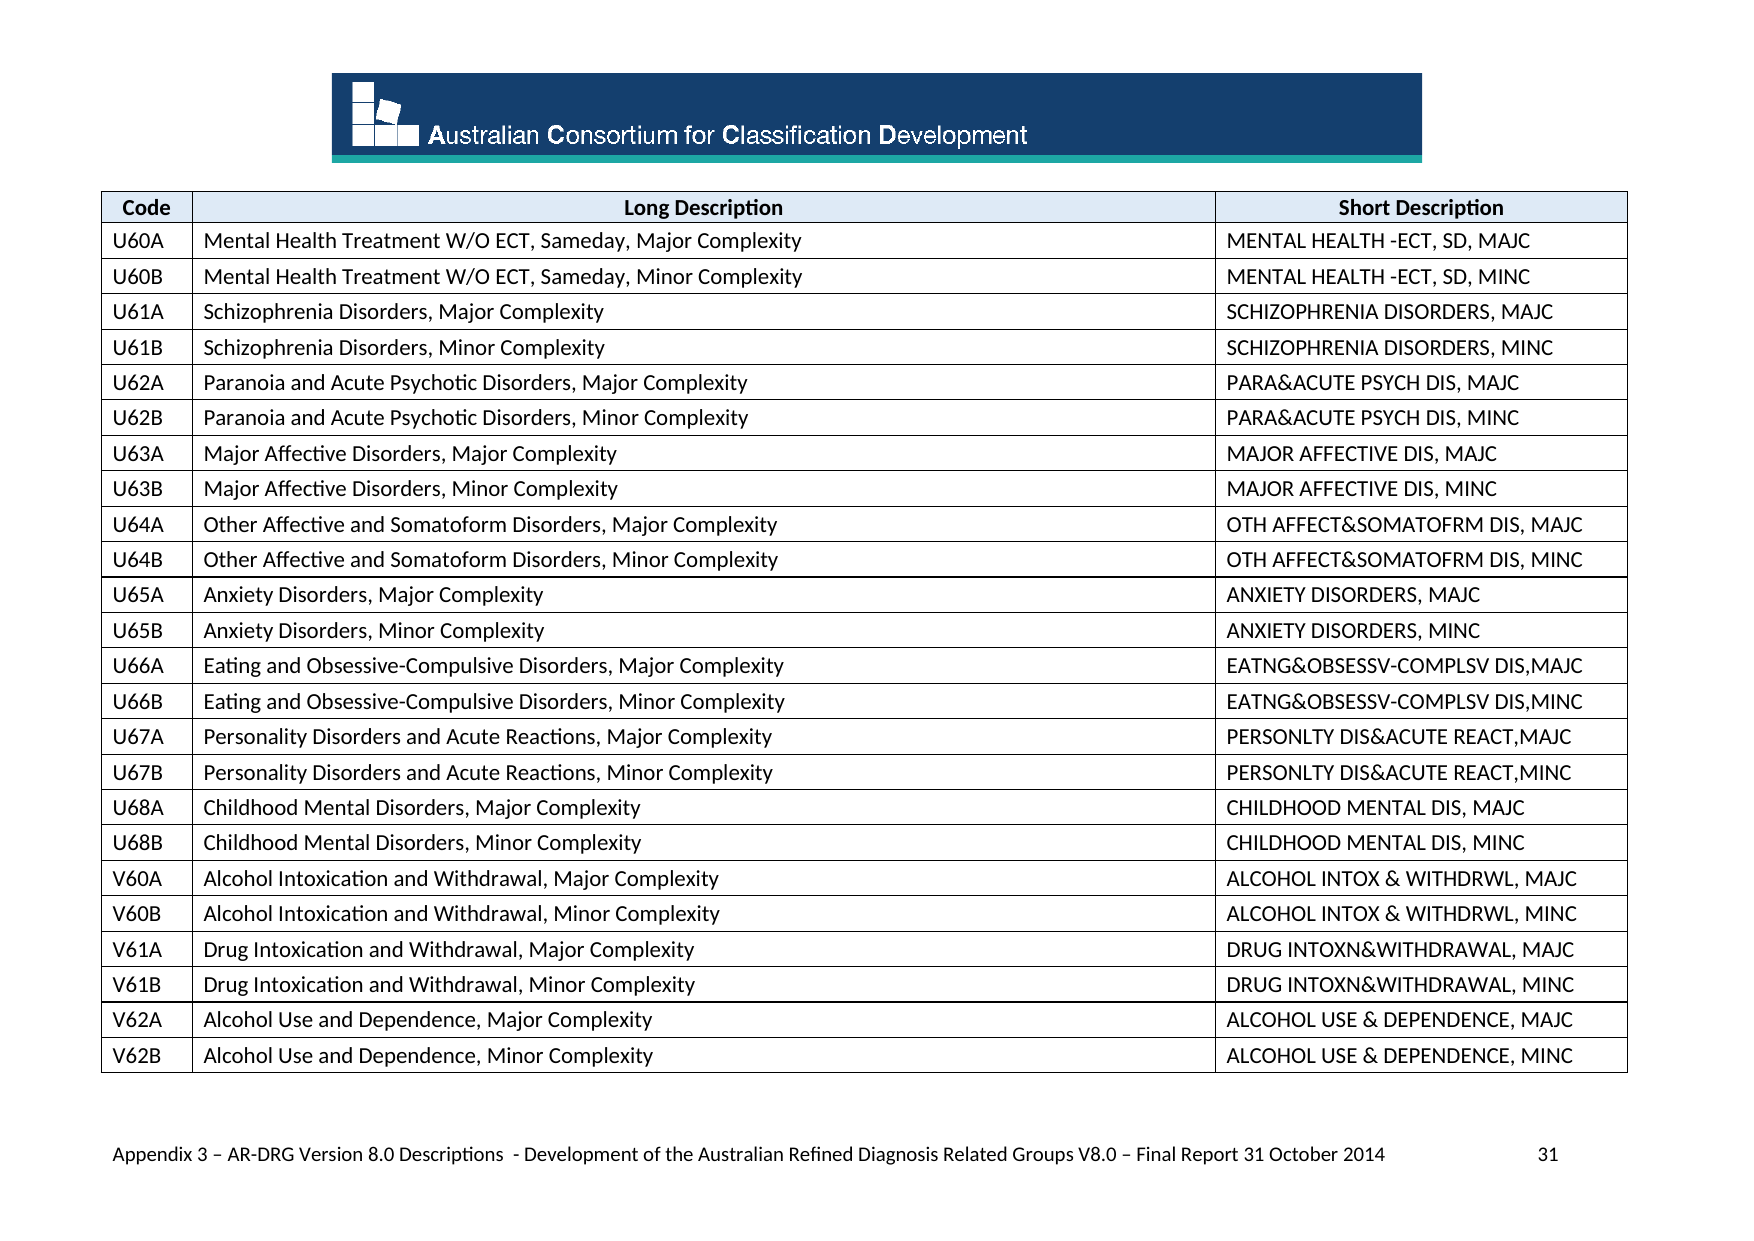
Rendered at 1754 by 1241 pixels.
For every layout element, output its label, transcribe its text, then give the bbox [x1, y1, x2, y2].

table_cell Alcohol Intoxication and Withdrawal, Major Complexity [193, 861, 1215, 895]
table_cell U65A [102, 578, 192, 612]
table_cell U65B [102, 613, 192, 647]
table_cell U67B [102, 755, 192, 789]
table_cell ANXIETY DISORDERS, MINC [1216, 613, 1627, 647]
table_cell Other Affective and Somatoform Disorders, Major Complexity [193, 507, 1215, 541]
table_cell PARA&ACUTE PSYCH DIS, MINC [1216, 400, 1627, 435]
table_cell Drug Intoxication and Withdrawal, Major Complexity [193, 932, 1215, 966]
table_cell OTH AFFECT&SOMATOFRM DIS, MAJC [1216, 507, 1627, 541]
table_cell Personality Disorders and Acute Reactions, Minor Complexity [193, 755, 1215, 789]
table_header Short Description [1216, 192, 1627, 222]
table_cell ALCOHOL USE & DEPENDENCE, MINC [1216, 1038, 1627, 1072]
table_cell PERSONLTY DIS&ACUTE REACT,MAJC [1216, 719, 1627, 753]
table_cell U61B [102, 330, 192, 364]
table_cell CHILDHOOD MENTAL DIS, MAJC [1216, 790, 1627, 824]
table_cell MAJOR AFFECTIVE DIS, MINC [1216, 471, 1627, 506]
table_cell U66A [102, 648, 192, 683]
table_cell Schizophrenia Disorders, Major Complexity [193, 294, 1215, 328]
table_cell SCHIZOPHRENIA DISORDERS, MAJC [1216, 294, 1627, 328]
table_cell Personality Disorders and Acute Reactions, Major Complexity [193, 719, 1215, 753]
table_cell Paranoia and Acute Psychotic Disorders, Major Complexity [193, 365, 1215, 399]
table_cell Alcohol Intoxication and Withdrawal, Minor Complexity [193, 896, 1215, 931]
table_cell V60B [102, 896, 192, 931]
table_cell V61B [102, 967, 192, 1001]
table_cell MAJOR AFFECTIVE DIS, MAJC [1216, 436, 1627, 470]
table_cell U62B [102, 400, 192, 435]
table_cell V61A [102, 932, 192, 966]
table_cell PERSONLTY DIS&ACUTE REACT,MINC [1216, 755, 1627, 789]
table_cell Drug Intoxication and Withdrawal, Minor Complexity [193, 967, 1215, 1001]
table_cell U61A [102, 294, 192, 328]
table_cell Alcohol Use and Dependence, Minor Complexity [193, 1038, 1215, 1072]
table_cell Anxiety Disorders, Minor Complexity [193, 613, 1215, 647]
table_cell Major Affective Disorders, Minor Complexity [193, 471, 1215, 506]
table_cell U68B [102, 825, 192, 860]
table_cell ALCOHOL INTOX & WITHDRWL, MAJC [1216, 861, 1627, 895]
table_cell U67A [102, 719, 192, 753]
table_cell Paranoia and Acute Psychotic Disorders, Minor Complexity [193, 400, 1215, 435]
table_cell PARA&ACUTE PSYCH DIS, MAJC [1216, 365, 1627, 399]
table_cell MENTAL HEALTH -ECT, SD, MAJC [1216, 223, 1627, 258]
table_cell V62B [102, 1038, 192, 1072]
table_cell Childhood Mental Disorders, Major Complexity [193, 790, 1215, 824]
table_cell DRUG INTOXN&WITHDRAWAL, MAJC [1216, 932, 1627, 966]
table_cell U60B [102, 259, 192, 293]
table_cell EATNG&OBSESSV-COMPLSV DIS,MAJC [1216, 648, 1627, 683]
table_cell U62A [102, 365, 192, 399]
table_cell U63A [102, 436, 192, 470]
table_cell U68A [102, 790, 192, 824]
table_cell Eating and Obsessive-Compulsive Disorders, Minor Complexity [193, 684, 1215, 718]
table_cell Childhood Mental Disorders, Minor Complexity [193, 825, 1215, 860]
table_cell U63B [102, 471, 192, 506]
table_cell EATNG&OBSESSV-COMPLSV DIS,MINC [1216, 684, 1627, 718]
table_cell U66B [102, 684, 192, 718]
table_cell V60A [102, 861, 192, 895]
table_cell OTH AFFECT&SOMATOFRM DIS, MINC [1216, 542, 1627, 576]
table_cell Mental Health Treatment W/O ECT, Sameday, Major Complexity [193, 223, 1215, 258]
table_cell Other Affective and Somatoform Disorders, Minor Complexity [193, 542, 1215, 576]
table_cell U64A [102, 507, 192, 541]
table_header Code [102, 192, 192, 222]
table_cell U64B [102, 542, 192, 576]
table_cell DRUG INTOXN&WITHDRAWAL, MINC [1216, 967, 1627, 1001]
table_cell ALCOHOL USE & DEPENDENCE, MAJC [1216, 1003, 1627, 1037]
table_cell Eating and Obsessive-Compulsive Disorders, Major Complexity [193, 648, 1215, 683]
table_cell ALCOHOL INTOX & WITHDRWL, MINC [1216, 896, 1627, 931]
table_cell U60A [102, 223, 192, 258]
picture [331, 73, 1423, 163]
table_header Long Description [193, 192, 1215, 222]
table_cell V62A [102, 1003, 192, 1037]
table_cell Schizophrenia Disorders, Minor Complexity [193, 330, 1215, 364]
table_cell Mental Health Treatment W/O ECT, Sameday, Minor Complexity [193, 259, 1215, 293]
table_cell Major Affective Disorders, Major Complexity [193, 436, 1215, 470]
table_cell MENTAL HEALTH -ECT, SD, MINC [1216, 259, 1627, 293]
table_cell SCHIZOPHRENIA DISORDERS, MINC [1216, 330, 1627, 364]
table_cell Alcohol Use and Dependence, Major Complexity [193, 1003, 1215, 1037]
table_cell CHILDHOOD MENTAL DIS, MINC [1216, 825, 1627, 860]
table_cell ANXIETY DISORDERS, MAJC [1216, 578, 1627, 612]
table_cell Anxiety Disorders, Major Complexity [193, 578, 1215, 612]
